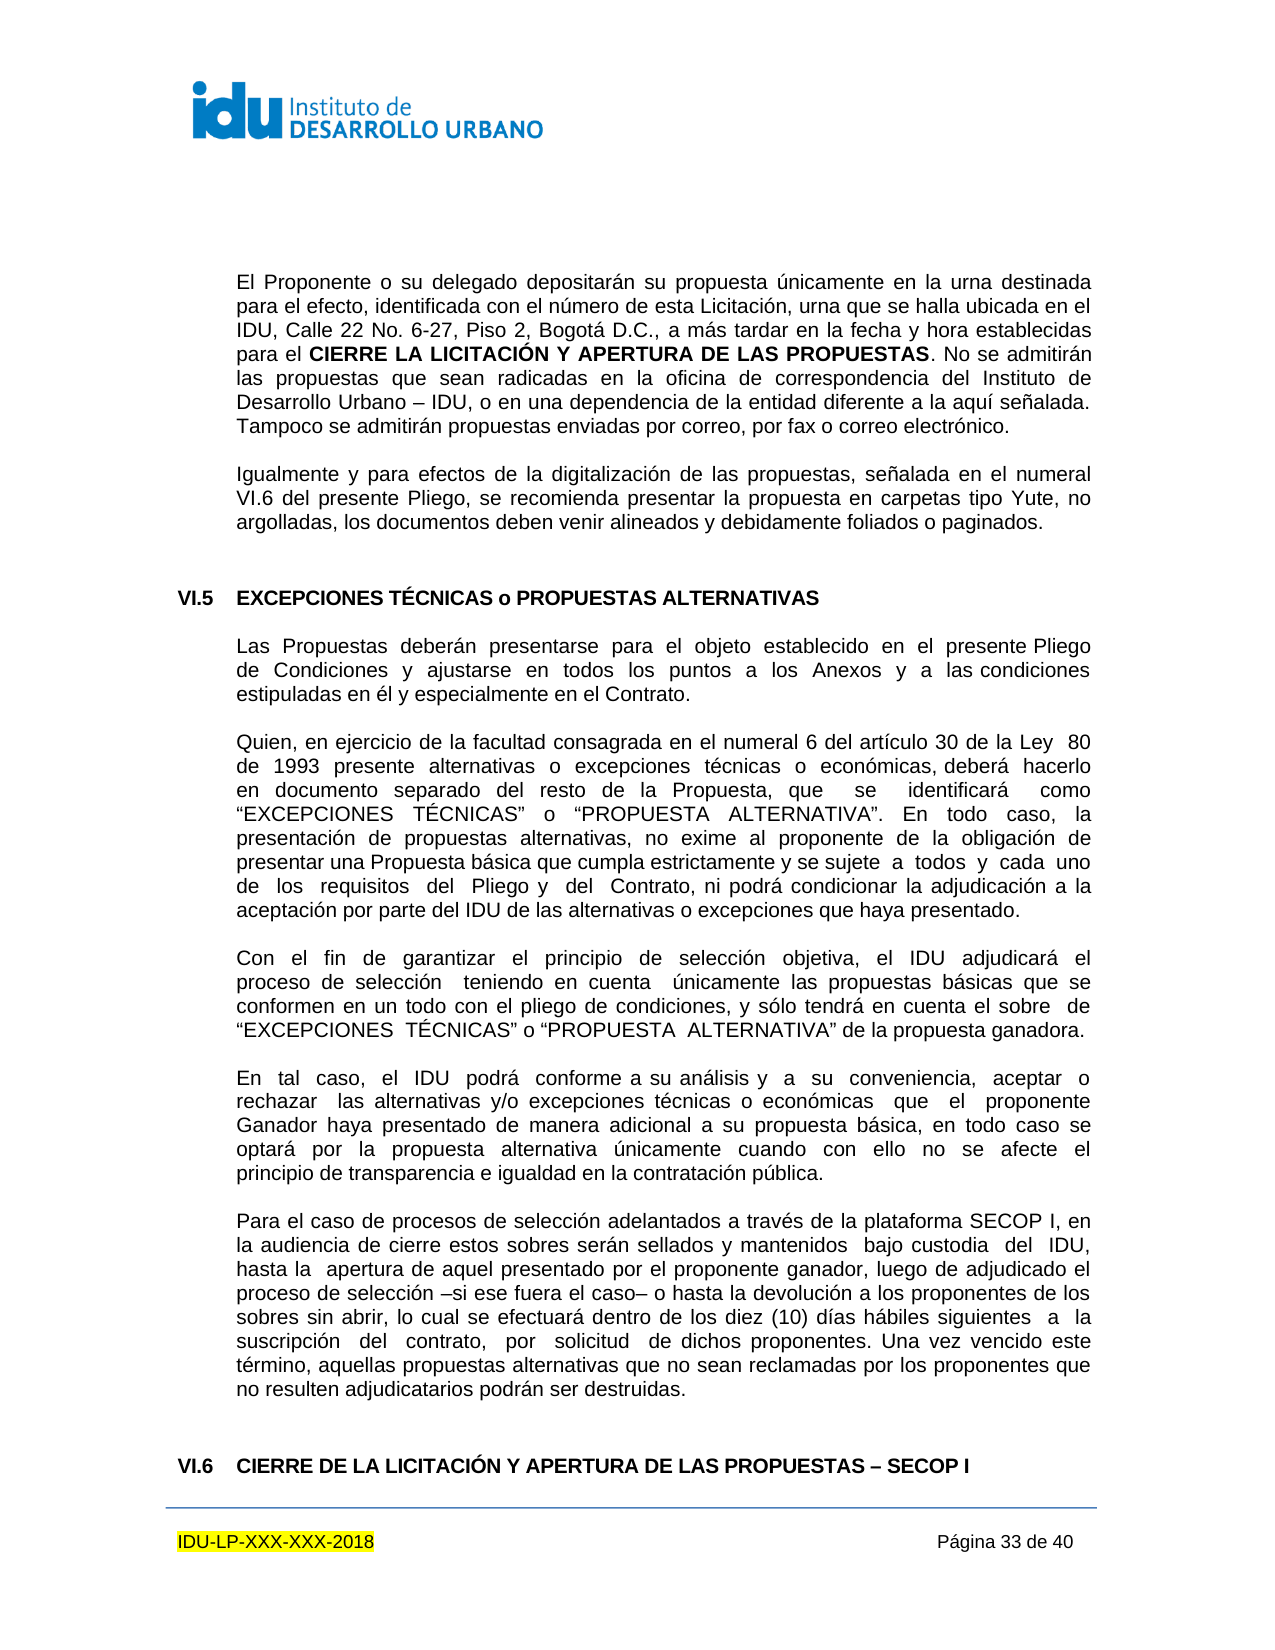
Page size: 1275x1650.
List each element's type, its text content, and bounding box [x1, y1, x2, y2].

text En tal caso, el IDU podrá conforme a su análisis y a su conveniencia, aceptar o rechazar las alternativas y/o excepciones técnicas o económicas que el proponente Ganador haya presentado de manera adicional a su propuesta básica, en todo caso se optará por la propuesta alternativa únicamente cuando con ello no se afecte el principio de transparencia e igualdad en la contratación pública. [236, 1065, 1092, 1185]
text Con el fin de garantizar el principio de selección objetiva, el IDU adjudicará el proceso de selección teniendo en cuenta únicamente las propuestas básicas que se conformen en un todo con el pliego de condiciones, y sólo tendrá en cuenta el sobre de “EXCEPCIONES TÉCNICAS” o “PROPUESTA ALTERNATIVA” de la propuesta ganadora. [236, 946, 1092, 1041]
text Igualmente y para efectos de la digitalización de las propuestas, señalada en el numeral 6.4 del presente Pliego, se recomienda presentar la propuesta en carpetas tipo Yute, no argolladas, los documentos deben venir alineados y debidamente foliados o paginados. [236, 462, 1092, 533]
text Las Propuestas deberán presentarse para el objeto establecido en el presente Pliego de Condiciones y ajustarse en todos los puntos a los Anexos y a las condiciones estipuladas en él y especialmente en el Contrato. [236, 634, 1092, 706]
text EXCEPCIONES TÉCNICAS o PROPUESTAS ALTERNATIVAS [177, 586, 1093, 610]
text CIERRE DE LA LICITACIÓN Y APERTURA DE LAS PROPUESTAS – SECOP I [177, 1453, 1093, 1477]
text El Proponente o su delegado depositarán su propuesta únicamente en la urna destinada para el efecto, identificada con el número de esta Licitación, urna que se halla ubicada en el IDU, Calle 22 No. 6-27, Piso 2, Bogotá D.C., a más tardar en la fecha y hora establecidas para el CIERRE la Licitación Y APERTURA DE LAS PROPUESTAS. No se admitirán las propuestas que sean radicadas en la oficina de correspondencia del Instituto de Desarrollo Urbano – IDU, o en una dependencia de la entidad diferente a la aquí señalada. Tampoco se admitirán propuestas enviadas por correo, por fax o correo electrónico. [236, 270, 1092, 438]
text Quien, en ejercicio de la facultad consagrada en el numeral 6 del artículo 30 de la Ley 80 de 1993 presente alternativas o excepciones técnicas o económicas, deberá hacerlo en documento separado del resto de la Propuesta, que se identificará como “EXCEPCIONES TÉCNICAS” o “PROPUESTA ALTERNATIVA”. En todo caso, la presentación de propuestas alternativas, no exime al proponente de la obligación de presentar una Propuesta básica que cumpla estrictamente y se sujete a todos y cada uno de los requisitos del Pliego y del Contrato, ni podrá condicionar la adjudicación a la aceptación por parte del IDU de las alternativas o excepciones que haya presentado. [236, 730, 1092, 922]
picture [177, 73, 557, 151]
text Para el caso de procesos de selección adelantados a través de la plataforma SECOP I, en la audiencia de cierre estos sobres serán sellados y mantenidos bajo custodia del IDU, hasta la apertura de aquel presentado por el proponente ganador, luego de adjudicado el proceso de selección –si ese fuera el caso– o hasta la devolución a los proponentes de los sobres sin abrir, lo cual se efectuará dentro de los diez (10) días hábiles siguientes a la suscripción del contrato, por solicitud de dichos proponentes. Una vez vencido este término, aquellas propuestas alternativas que no sean reclamadas por los proponentes que no resulten adjudicatarios podrán ser destruidas. [236, 1209, 1092, 1401]
